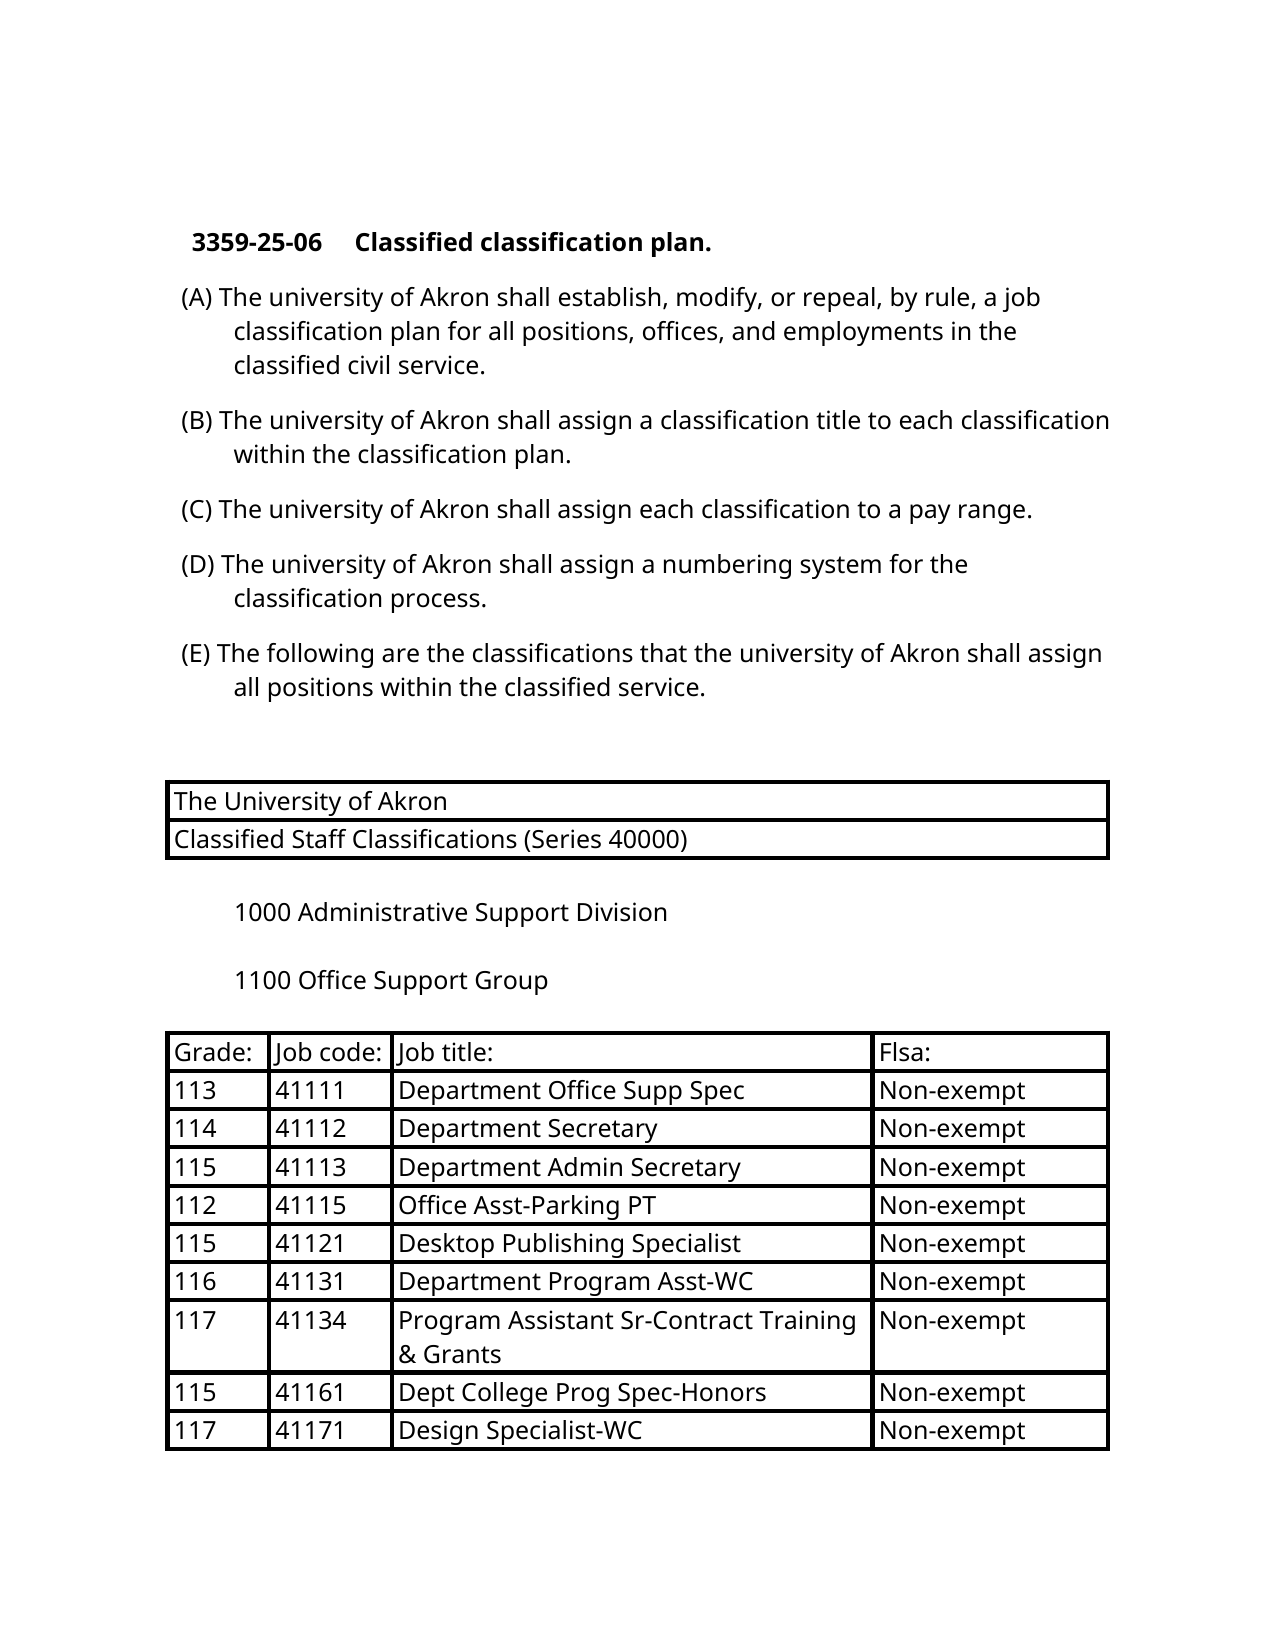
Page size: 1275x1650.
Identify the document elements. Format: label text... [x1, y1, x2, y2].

table_cell 115 [170, 1375, 267, 1409]
table_cell Desktop Publishing Specialist [394, 1226, 870, 1260]
text (B) The university of Akron shall assign a classification title to each classification within the classification plan. [181, 403, 1125, 471]
table_cell 117 [170, 1413, 267, 1447]
table_cell Department Program Asst-WC [394, 1264, 870, 1298]
text (C) The university of Akron shall assign each classification to a pay range. [181, 492, 1125, 526]
table_cell Non-exempt [875, 1413, 1106, 1447]
table_cell Non-exempt [875, 1149, 1106, 1183]
table_cell 41171 [271, 1413, 390, 1447]
table_cell Non-exempt [875, 1264, 1106, 1298]
table_cell Department Secretary [394, 1111, 870, 1145]
table_cell 41121 [271, 1226, 390, 1260]
table_cell Non-exempt [875, 1226, 1106, 1260]
table_cell 114 [170, 1111, 267, 1145]
table_header Job title: [394, 1035, 870, 1069]
text (E) The following are the classifications that the university of Akron shall assign all positions within the classified service. [181, 636, 1125, 704]
text 3359-25-06 Classified classification plan. [192, 225, 1125, 259]
table_cell Design Specialist-WC [394, 1413, 870, 1447]
text 1100 Office Support Group [234, 962, 1125, 996]
table_cell Non-exempt [875, 1375, 1106, 1409]
table_header The University of Akron [170, 784, 1106, 818]
text (A) The university of Akron shall establish, modify, or repeal, by rule, a job classification plan for all positions, offices, and employments in the classified civil service. [181, 280, 1125, 382]
table_cell 115 [170, 1149, 267, 1183]
table_cell 113 [170, 1073, 267, 1107]
table_cell Office Asst-Parking PT [394, 1188, 870, 1222]
text 1000 Administrative Support Division [234, 894, 1125, 928]
table_cell Dept College Prog Spec-Honors [394, 1375, 870, 1409]
table_cell 41113 [271, 1149, 390, 1183]
table_cell 41161 [271, 1375, 390, 1409]
table_header Job code: [271, 1035, 390, 1069]
table_cell 115 [170, 1226, 267, 1260]
table_cell 41131 [271, 1264, 390, 1298]
text (D) The university of Akron shall assign a numbering system for the classification process. [181, 547, 1125, 615]
table_cell 41111 [271, 1073, 390, 1107]
table_cell 41134 [271, 1302, 390, 1370]
table_cell Department Office Supp Spec [394, 1073, 870, 1107]
table_cell Non-exempt [875, 1302, 1106, 1370]
table_header Flsa: [875, 1035, 1106, 1069]
table_cell 116 [170, 1264, 267, 1298]
table_cell 117 [170, 1302, 267, 1370]
table_cell 112 [170, 1188, 267, 1222]
table_cell Non-exempt [875, 1073, 1106, 1107]
table_header Grade: [170, 1035, 267, 1069]
table_cell 41115 [271, 1188, 390, 1222]
table_cell Program Assistant Sr-Contract Training & Grants [394, 1302, 870, 1370]
table_cell Non-exempt [875, 1111, 1106, 1145]
table_cell Non-exempt [875, 1188, 1106, 1222]
table_cell Department Admin Secretary [394, 1149, 870, 1183]
table_cell 41112 [271, 1111, 390, 1145]
table_cell Classified Staff Classifications (Series 40000) [170, 822, 1106, 856]
